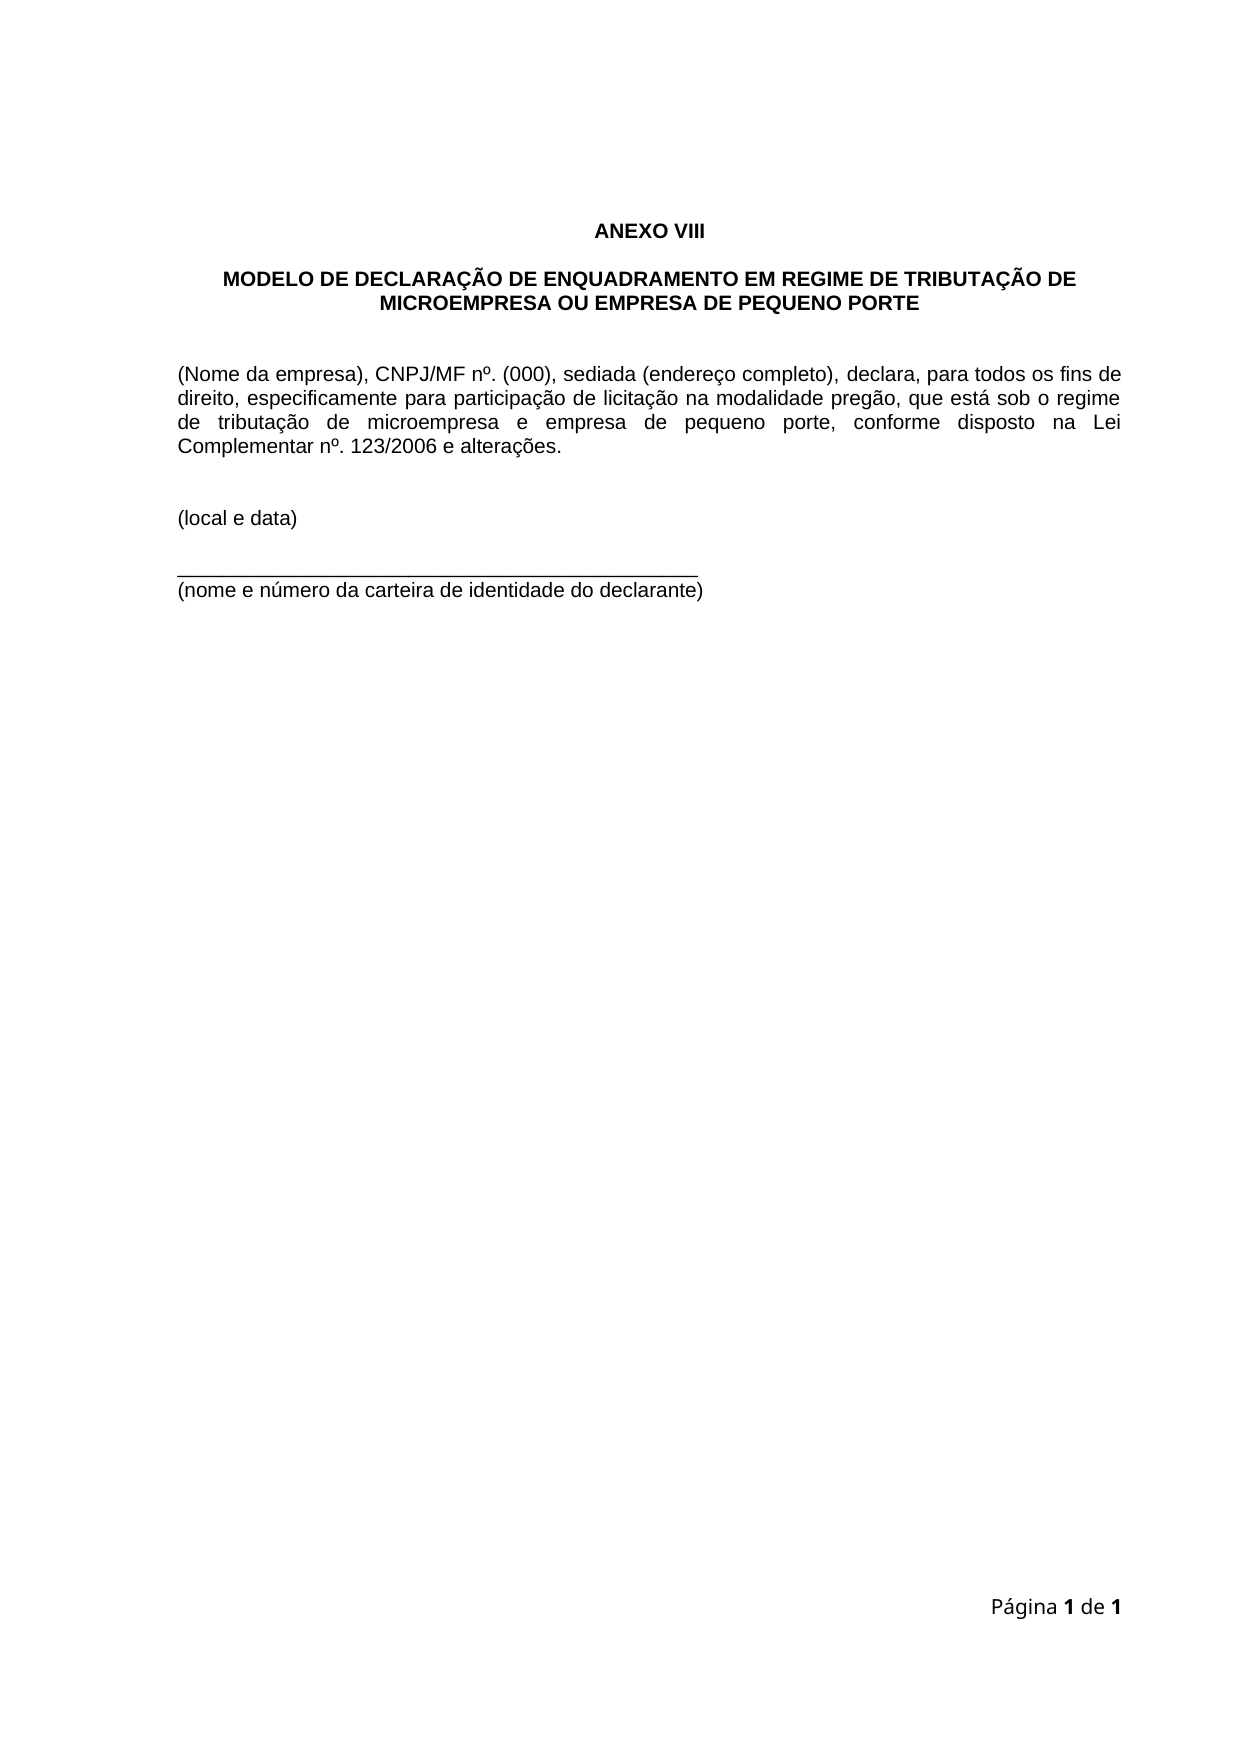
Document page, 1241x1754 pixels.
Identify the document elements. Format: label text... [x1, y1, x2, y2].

text (Nome da empresa), CNPJ/MF nº. (000), sediada (endereço completo), declara, para todos os fins de direito, especificamente para participação de licitação na modalidade pregão, que está sob o regime de tributação de microempresa e empresa de pequeno porte, conforme disposto na Lei Complementar nº. 123/2006 e alterações. [177, 362, 1122, 458]
text (nome e número da carteira de identidade do declarante) [177, 578, 1122, 602]
text MODELO DE DECLARAÇÃO DE ENQUADRAMENTO EM REGIME DE TRIBUTAÇÃO DE MICROEMPRESA OU EMPRESA DE PEQUENO PORTE [177, 266, 1122, 314]
text ANEXO VIII [177, 218, 1122, 242]
text (local e data) [177, 506, 1122, 530]
text _____________________________________________ [177, 554, 1122, 578]
